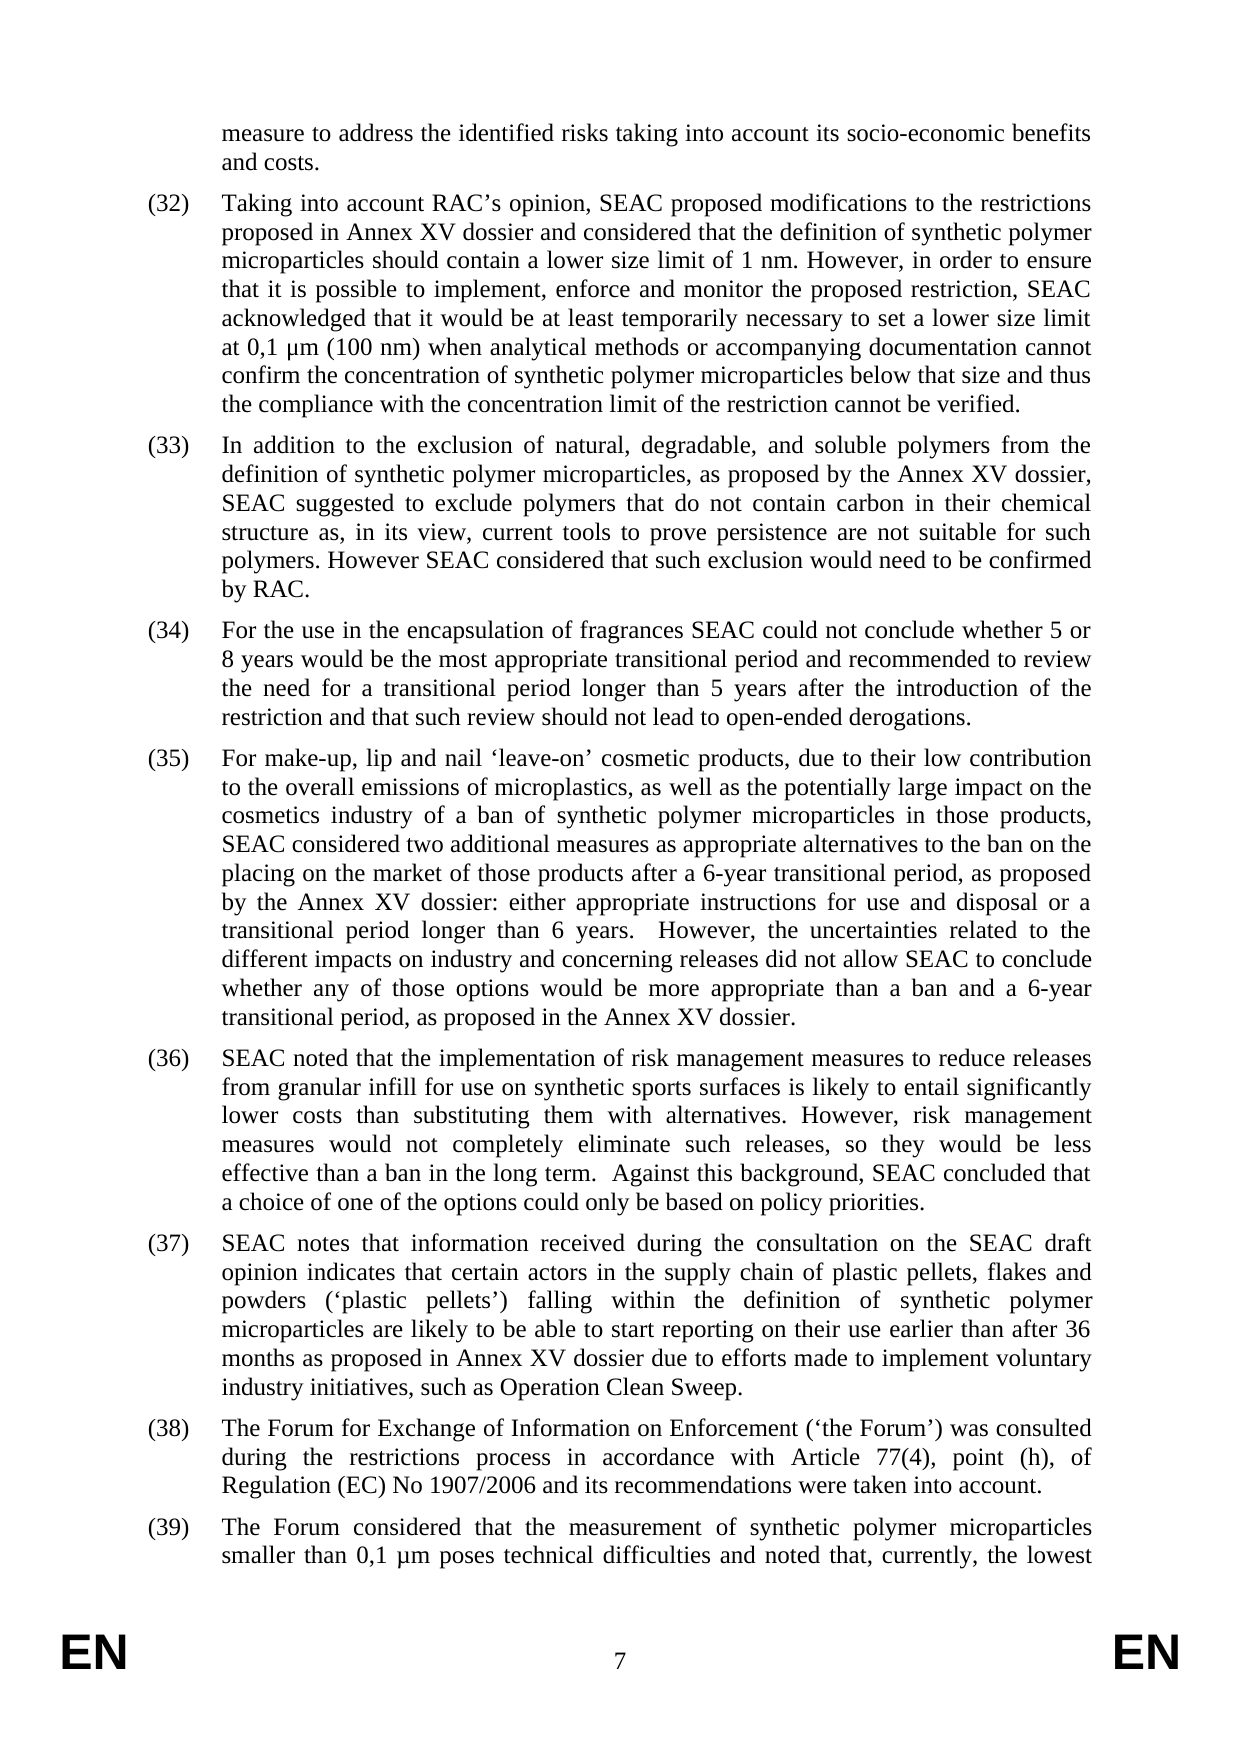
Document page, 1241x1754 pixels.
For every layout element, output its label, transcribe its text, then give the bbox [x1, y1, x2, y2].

text SEAC notes that information received during the consultation on the SEAC draft opinion indicates that certain actors in the supply chain of plastic pellets, flakes and powders (‘plastic pellets’) falling within the definition of synthetic polymer microparticles are likely to be able to start reporting on their use earlier than after 36 months as proposed in Annex XV dossier due to efforts made to implement voluntary industry initiatives, such as Operation Clean Sweep. [148, 1228, 1093, 1401]
text SEAC noted that the implementation of risk management measures to reduce releases from granular infill for use on synthetic sports surfaces is likely to entail significantly lower costs than substituting them with alternatives. However, risk management measures would not completely eliminate such releases, so they would be less effective than a ban in the long term. Against this background, SEAC concluded that a choice of one of the options could only be based on policy priorities. [148, 1043, 1093, 1216]
text Taking into account RAC’s opinion, SEAC proposed modifications to the restrictions proposed in Annex XV dossier and considered that the definition of synthetic polymer microparticles should contain a lower size limit of 1 nm. However, in order to ensure that it is possible to implement, enforce and monitor the proposed restriction, SEAC acknowledged that it would be at least temporarily necessary to set a lower size limit at 0,1 μm (100 nm) when analytical methods or accompanying documentation cannot confirm the concentration of synthetic polymer microparticles below that size and thus the compliance with the concentration limit of the restriction cannot be verified. [148, 188, 1093, 418]
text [148, 1512, 1093, 1569]
text For make-up, lip and nail ‘leave-on’ cosmetic products, due to their low contribution to the overall emissions of microplastics, as well as the potentially large impact on the cosmetics industry of a ban of synthetic polymer microparticles in those products, SEAC considered two additional measures as appropriate alternatives to the ban on the placing on the market of those products after a 6-year transitional period, as proposed by the Annex XV dossier: either appropriate instructions for use and disposal or a transitional period longer than 6 years. However, the uncertainties related to the different impacts on industry and concerning releases did not allow SEAC to conclude whether any of those options would be more appropriate than a ban and a 6-year transitional period, as proposed in the Annex XV dossier. [148, 743, 1093, 1031]
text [148, 118, 1093, 176]
text In addition to the exclusion of natural, degradable, and soluble polymers from the definition of synthetic polymer microparticles, as proposed by the Annex XV dossier, SEAC suggested to exclude polymers that do not contain carbon in their chemical structure as, in its view, current tools to prove persistence are not suitable for such polymers. However SEAC considered that such exclusion would need to be confirmed by RAC. [148, 431, 1093, 603]
text For the use in the encapsulation of fragrances SEAC could not conclude whether 5 or 8 years would be the most appropriate transitional period and recommended to review the need for a transitional period longer than 5 years after the introduction of the restriction and that such review should not lead to open-ended derogations. [148, 616, 1093, 731]
text The Forum for Exchange of Information on Enforcement (‘the Forum’) was consulted during the restrictions process in accordance with Article 77(4), point (h), of Regulation (EC) No 1907/2006 and its recommendations were taken into account. [148, 1413, 1093, 1499]
